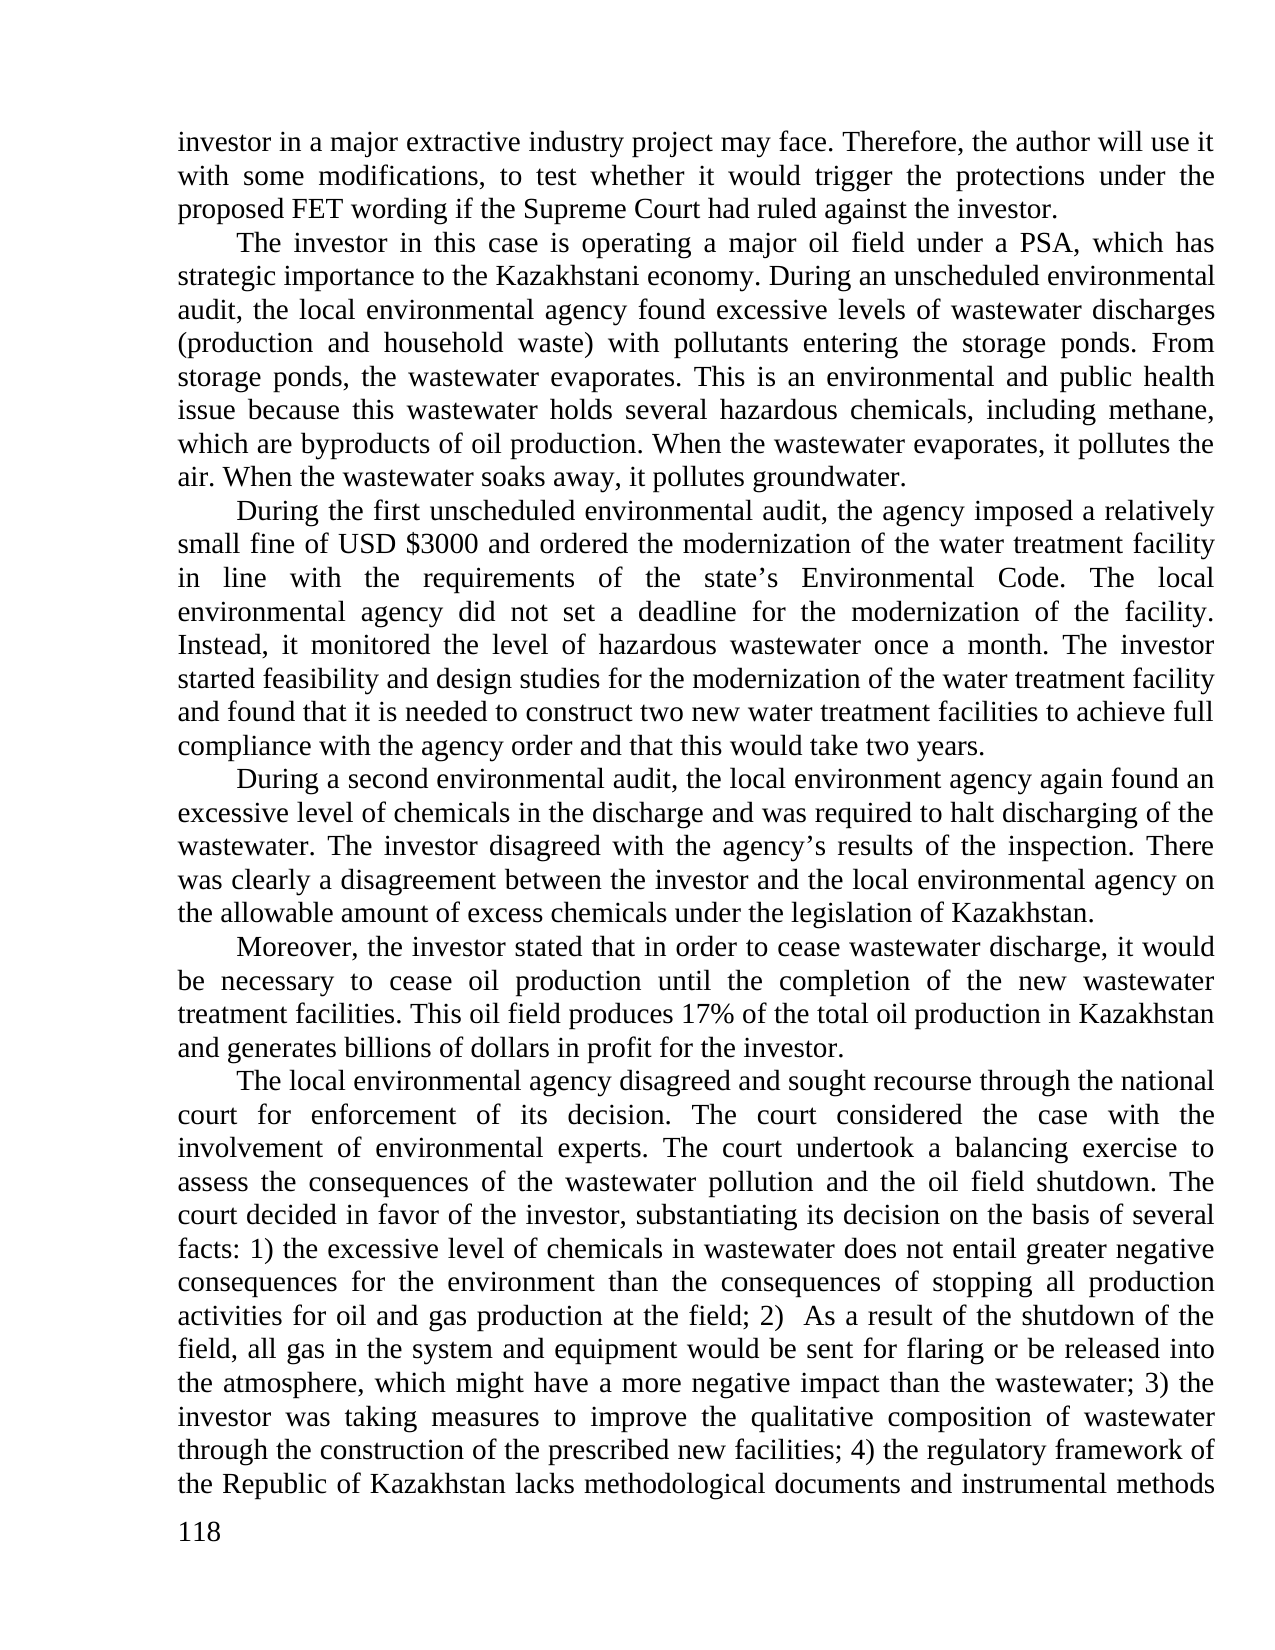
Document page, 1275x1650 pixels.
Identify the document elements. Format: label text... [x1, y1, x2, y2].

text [177, 124, 1216, 225]
text Moreover, the investor stated that in order to cease wastewater discharge, it would be necessary to cease oil production until the completion of the new wastewater treatment facilities. This oil field produces 17% of the total oil production in Kazakhstan and generates billions of dollars in profit for the investor. [177, 929, 1216, 1063]
text The investor in this case is operating a major oil field under a PSA, which has strategic importance to the Kazakhstani economy. During an unscheduled environmental audit, the local environmental agency found excessive levels of wastewater discharges (production and household waste) with pollutants entering the storage ponds. From storage ponds, the wastewater evaporates. This is an environmental and public health issue because this wastewater holds several hazardous chemicals, including methane, which are byproducts of oil production. When the wastewater evaporates, it pollutes the air. When the wastewater soaks away, it pollutes groundwater. [177, 225, 1216, 493]
text During a second environmental audit, the local environment agency again found an excessive level of chemicals in the discharge and was required to halt discharging of the wastewater. The investor disagreed with the agency’s results of the inspection. There was clearly a disagreement between the investor and the local environmental agency on the allowable amount of excess chemicals under the legislation of Kazakhstan. [177, 761, 1216, 929]
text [177, 1063, 1216, 1499]
text During the first unscheduled environmental audit, the agency imposed a relatively small fine of USD $3000 and ordered the modernization of the water treatment facility in line with the requirements of the state’s Environmental Code. The local environmental agency did not set a deadline for the modernization of the facility. Instead, it monitored the level of hazardous wastewater once a month. The investor started feasibility and design studies for the modernization of the water treatment facility and found that it is needed to construct two new water treatment facilities to achieve full compliance with the agency order and that this would take two years. [177, 493, 1216, 761]
